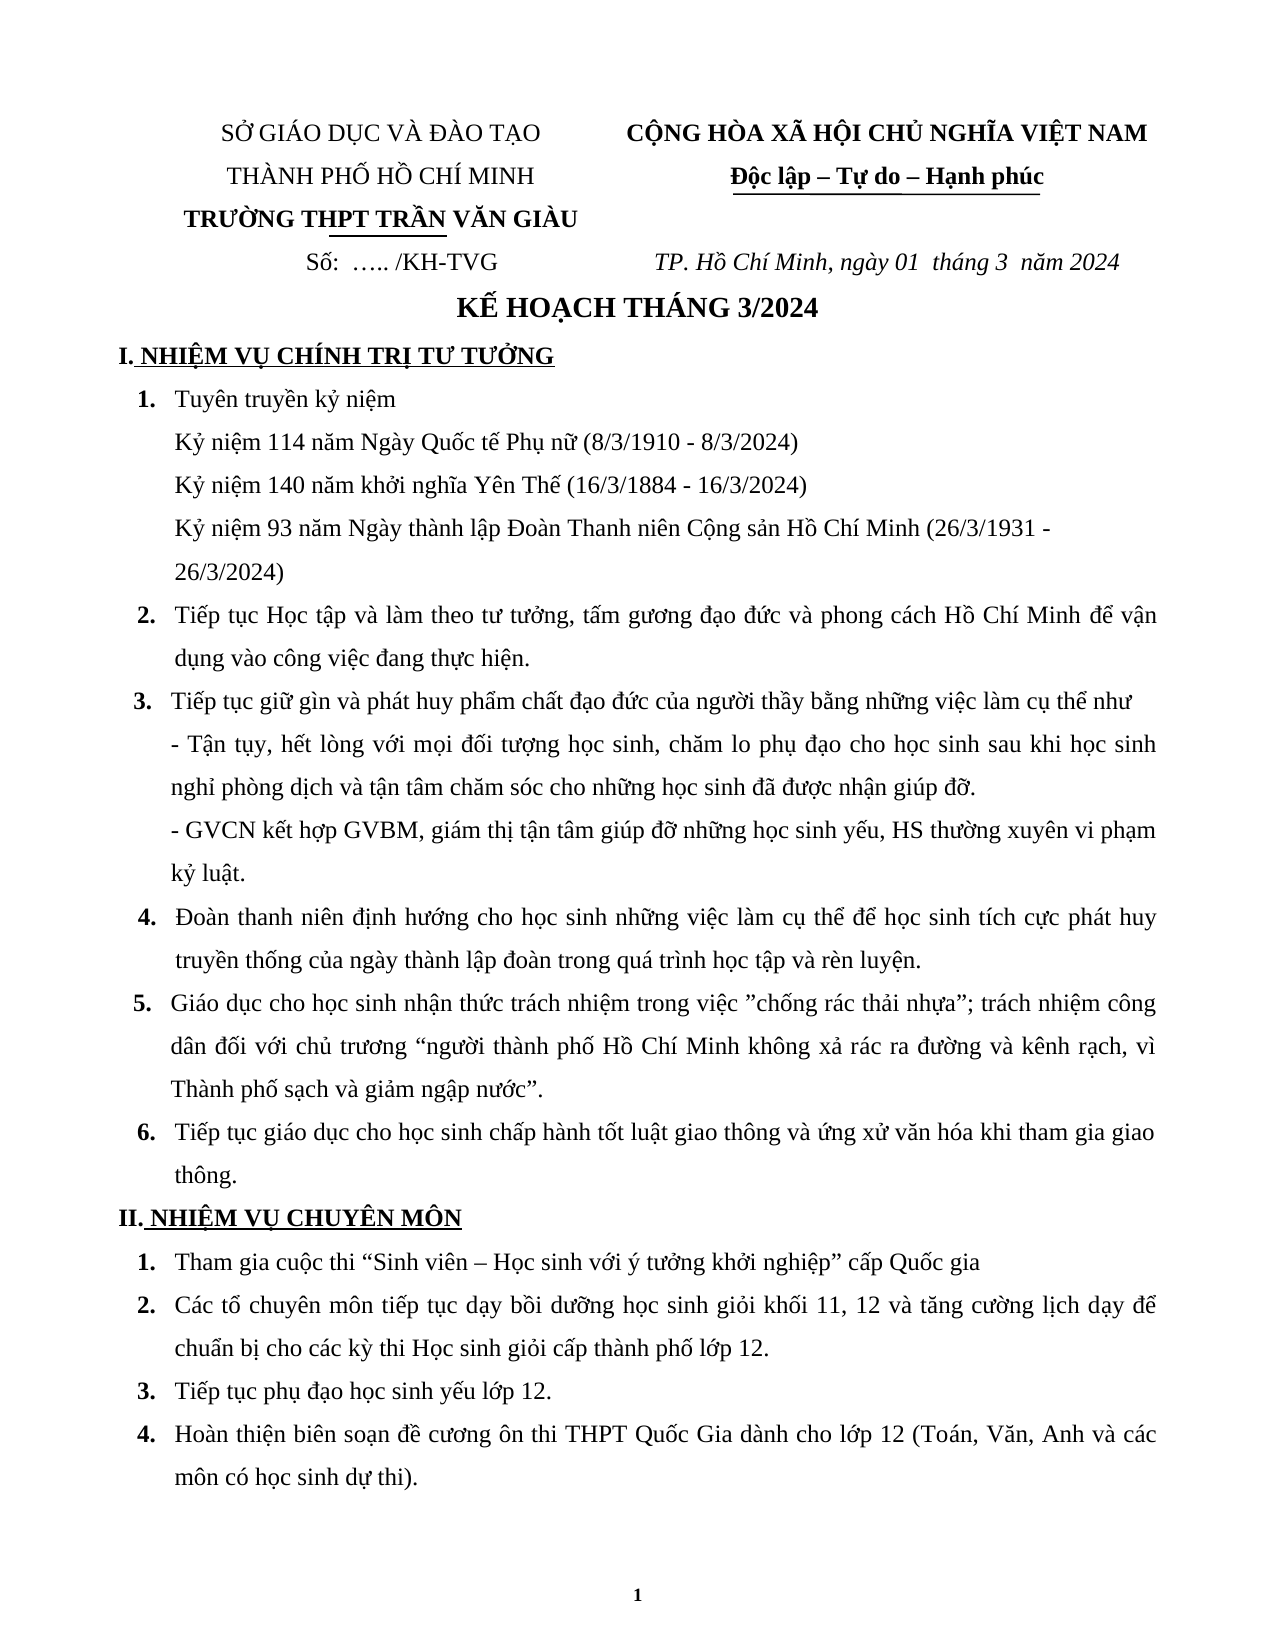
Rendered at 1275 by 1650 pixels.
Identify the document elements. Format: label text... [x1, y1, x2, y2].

text KẾ HOẠCH THÁNG 3/2024 [118, 291, 1157, 324]
text Kỷ niệm 140 năm khởi nghĩa Yên Thế (16/3/1884 - 16/3/2024) [174, 470, 1157, 499]
list Giáo dục cho học sinh nhận thức trách nhiệm trong việc ”chống rác thải nhựa”; trách nhiệm công dân đối với chủ trương “người thành phố Hồ Chí Minh không xả rác ra đường và kênh rạch, vì Thành phố sạch và giảm ngập nước”. [133, 988, 1157, 1103]
list Đoàn thanh niên định hướng cho học sinh những việc làm cụ thể để học sinh tích cực phát huy truyền thống của ngày thành lập đoàn trong quá trình học tập và rèn luyện. [138, 902, 1157, 973]
text - GVCN kết hợp GVBM, giám thị tận tâm giúp đỡ những học sinh yếu, HS thường xuyên vi phạm kỷ luật. [171, 815, 1157, 887]
text SỞ GIÁO DỤC VÀ ĐÀO TẠO CỘNG HÒA XÃ HỘI CHỦ NGHĨA VIỆT NAM [118, 118, 1157, 147]
text Số: ….. /KH-TVG TP. Hồ Chí Minh, ngày 01 tháng 3 năm 2024 [118, 247, 1157, 276]
list Tuyên truyền kỷ niệm [137, 384, 1157, 413]
list Tiếp tục Học tập và làm theo tư tưởng, tấm gương đạo đức và phong cách Hồ Chí Minh để vận dụng vào công việc đang thực hiện. [137, 600, 1157, 672]
list Tiếp tục giữ gìn và phát huy phẩm chất đạo đức của người thầy bằng những việc làm cụ thể như [133, 686, 1157, 715]
text - Tận tụy, hết lòng với mọi đối tượng học sinh, chăm lo phụ đạo cho học sinh sau khi học sinh nghỉ phòng dịch và tận tâm chăm sóc cho những học sinh đã được nhận giúp đỡ. [171, 729, 1157, 801]
list Tiếp tục giáo dục cho học sinh chấp hành tốt luật giao thông và ứng xử văn hóa khi tham gia giao thông. [137, 1117, 1157, 1189]
text Kỷ niệm 93 năm Ngày thành lập Đoàn Thanh niên Cộng sản Hồ Chí Minh (26/3/1931 - 26/3/2024) [174, 513, 1157, 585]
text II. NHIỆM VỤ CHUYÊN MÔN [118, 1203, 1157, 1232]
text I. NHIỆM VỤ CHÍNH TRỊ TƯ TƯỞNG [118, 341, 1157, 370]
text THÀNH PHỐ HỒ CHÍ MINH Độc lập – Tự do – Hạnh phúc [118, 161, 1157, 190]
list Tiếp tục phụ đạo học sinh yếu lớp 12. [137, 1376, 1157, 1405]
list Hoàn thiện biên soạn đề cương ôn thi THPT Quốc Gia dành cho lớp 12 (Toán, Văn, Anh và các môn có học sinh dự thi). [137, 1419, 1157, 1491]
text TRƯỜNG THPT TRẦN VĂN GIÀU [118, 204, 1157, 233]
text Kỷ niệm 114 năm Ngày Quốc tế Phụ nữ (8/3/1910 - 8/3/2024) [174, 427, 1157, 456]
list Tham gia cuộc thi “Sinh viên – Học sinh với ý tưởng khởi nghiệp” cấp Quốc gia [137, 1247, 1157, 1275]
list Các tổ chuyên môn tiếp tục dạy bồi dưỡng học sinh giỏi khối 11, 12 và tăng cường lịch dạy để chuẩn bị cho các kỳ thi Học sinh giỏi cấp thành phố lớp 12. [137, 1290, 1157, 1362]
